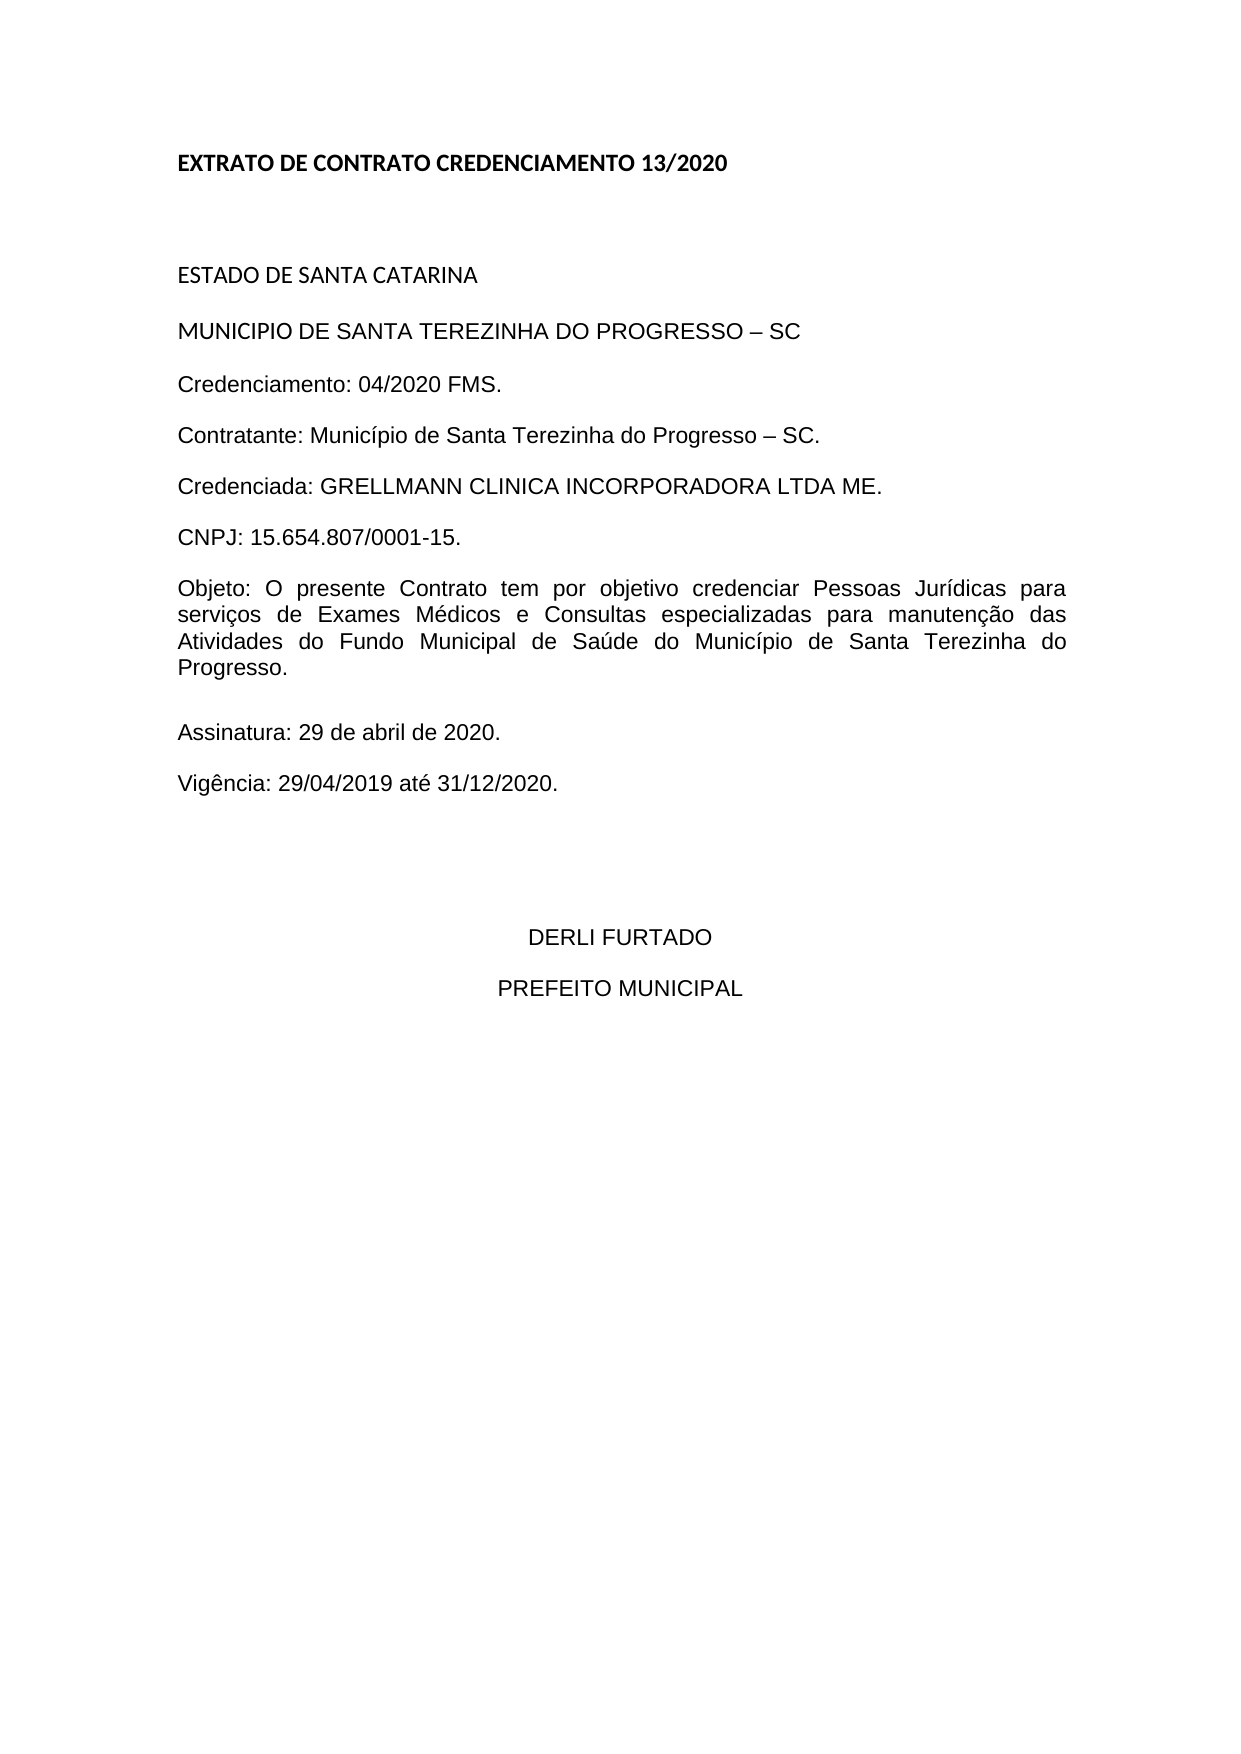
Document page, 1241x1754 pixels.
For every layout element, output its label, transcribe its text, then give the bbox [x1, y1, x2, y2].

text MUNICIPIO DE SANTA TEREZINHA DO PROGRESSO – SC [177, 315, 1063, 346]
text Vigência: 29/04/2019 até 31/12/2020. [177, 770, 1063, 797]
text Credenciamento: 04/2020 FMS. [177, 371, 1063, 397]
text EXTRATO DE CONTRATO CREDENCIAMENTO 13/2020 [177, 148, 1063, 178]
text DERLI FURTADO [177, 923, 1063, 950]
text Objeto: O presente Contrato tem por objetivo credenciar Pessoas Jurídicas para serviços de Exames Médicos e Consultas especializadas para manutenção das Atividades do Fundo Municipal de Saúde do Município de Santa Terezinha do Progresso. [177, 575, 1067, 681]
text CNPJ: 15.654.807/0001-15. [177, 524, 1063, 550]
text Contratante: Município de Santa Terezinha do Progresso – SC. [177, 422, 1063, 448]
text ESTADO DE SANTA CATARINA [177, 259, 1063, 290]
text PREFEITO MUNICIPAL [177, 974, 1063, 1001]
text Assinatura: 29 de abril de 2020. [177, 719, 1063, 746]
text Credenciada: GRELLMANN CLINICA INCORPORADORA LTDA ME. [177, 473, 1063, 499]
